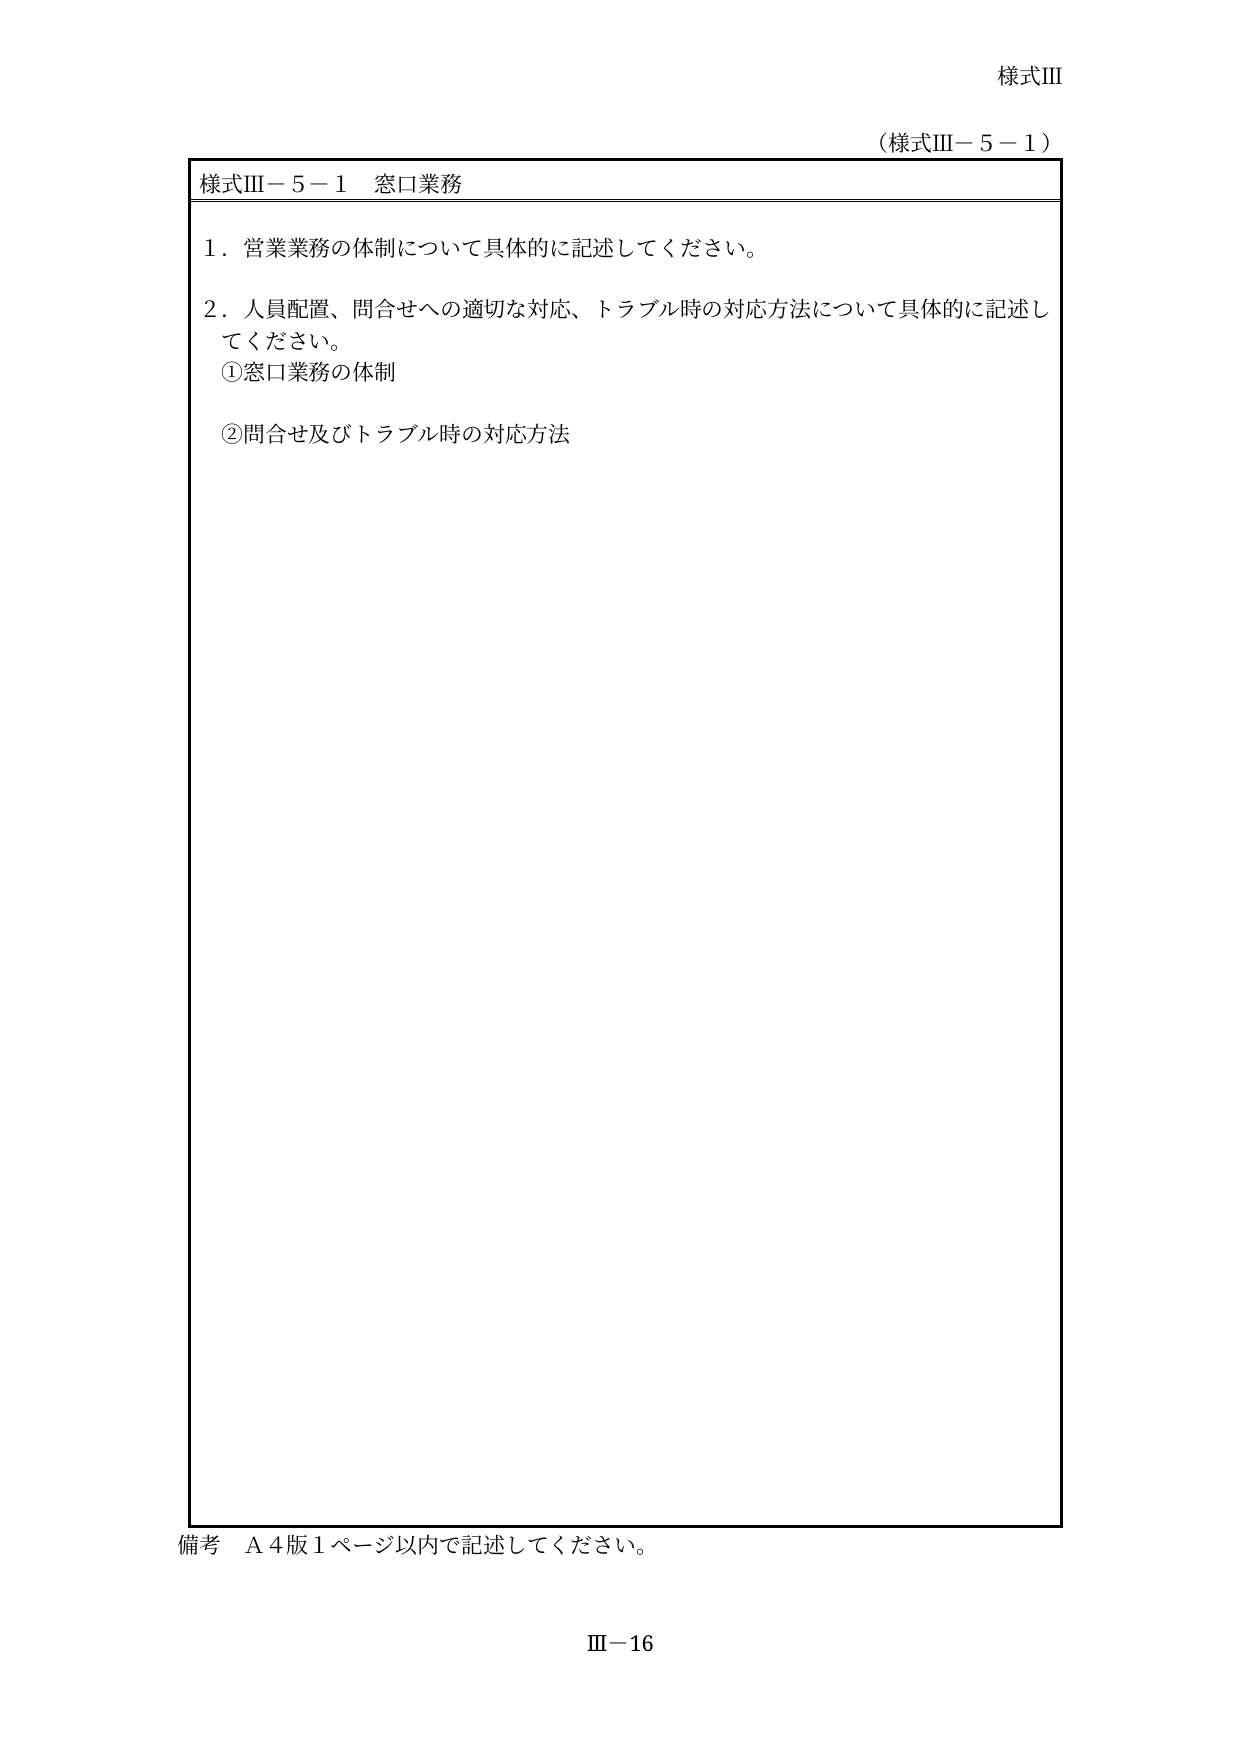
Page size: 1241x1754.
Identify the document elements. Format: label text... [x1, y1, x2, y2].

table_cell １．営業業務の体制について具体的に記述してください。 ２．人員配置、問合せへの適切な対応、トラブル時の対応方法について具体的に記述してください。 ①窓口業務の体制 ②問合せ及びトラブル時の対応方法 [191, 202, 1060, 1525]
text 備考 Ａ４版１ページ以内で記述してください。 [177, 1528, 1063, 1559]
table_header 様式Ⅲ－５－１ 窓口業務 [191, 161, 1060, 198]
text （様式Ⅲ－５－１） [177, 120, 1063, 158]
